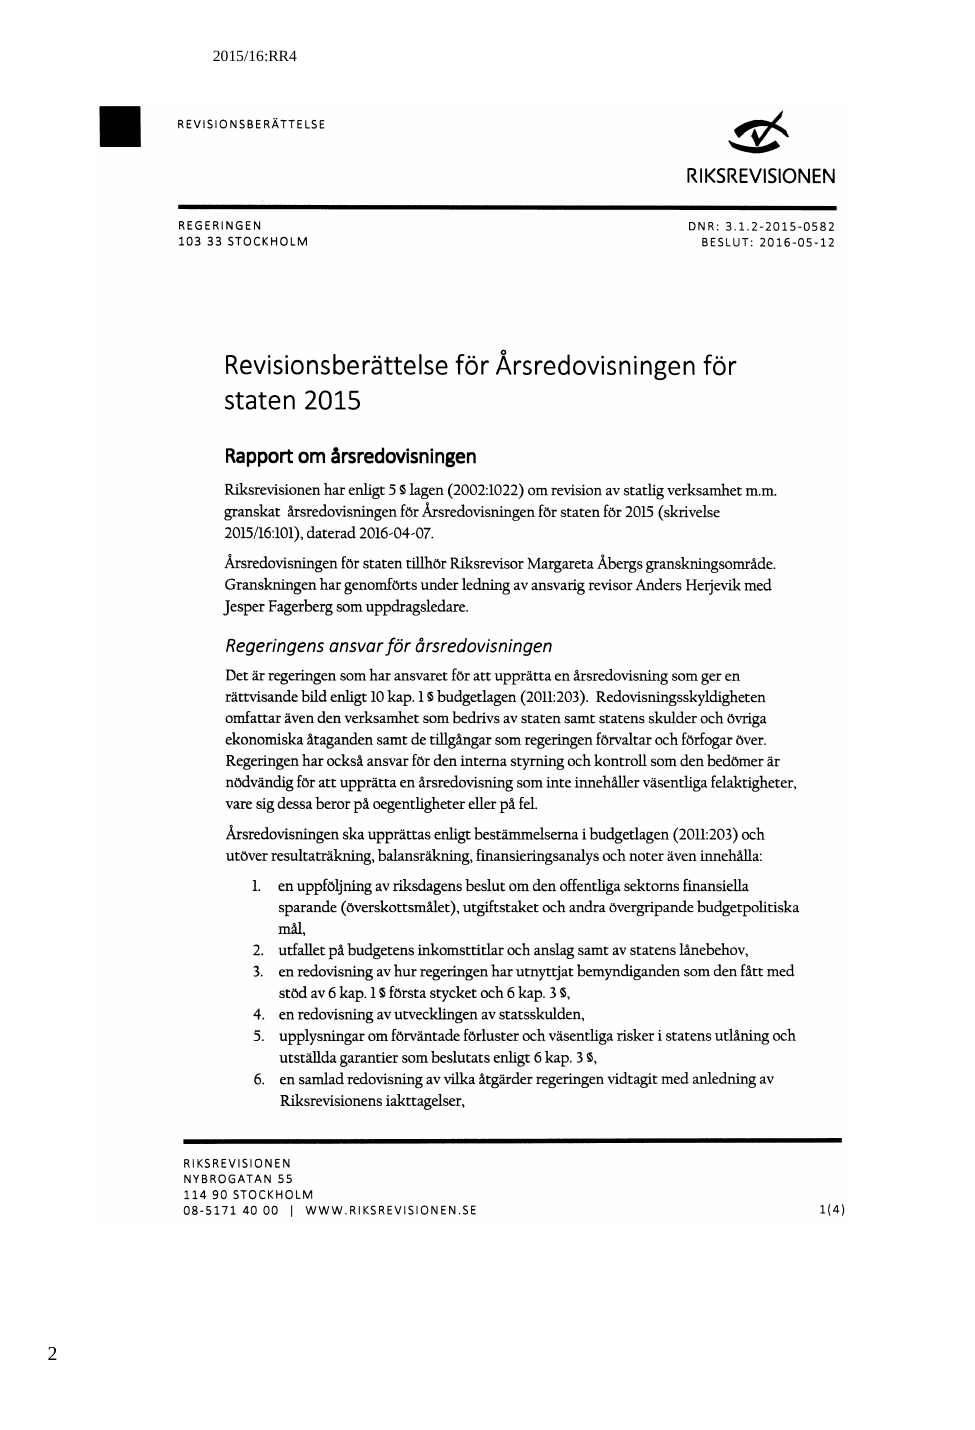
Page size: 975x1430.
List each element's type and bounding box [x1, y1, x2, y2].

picture [94, 101, 848, 1224]
